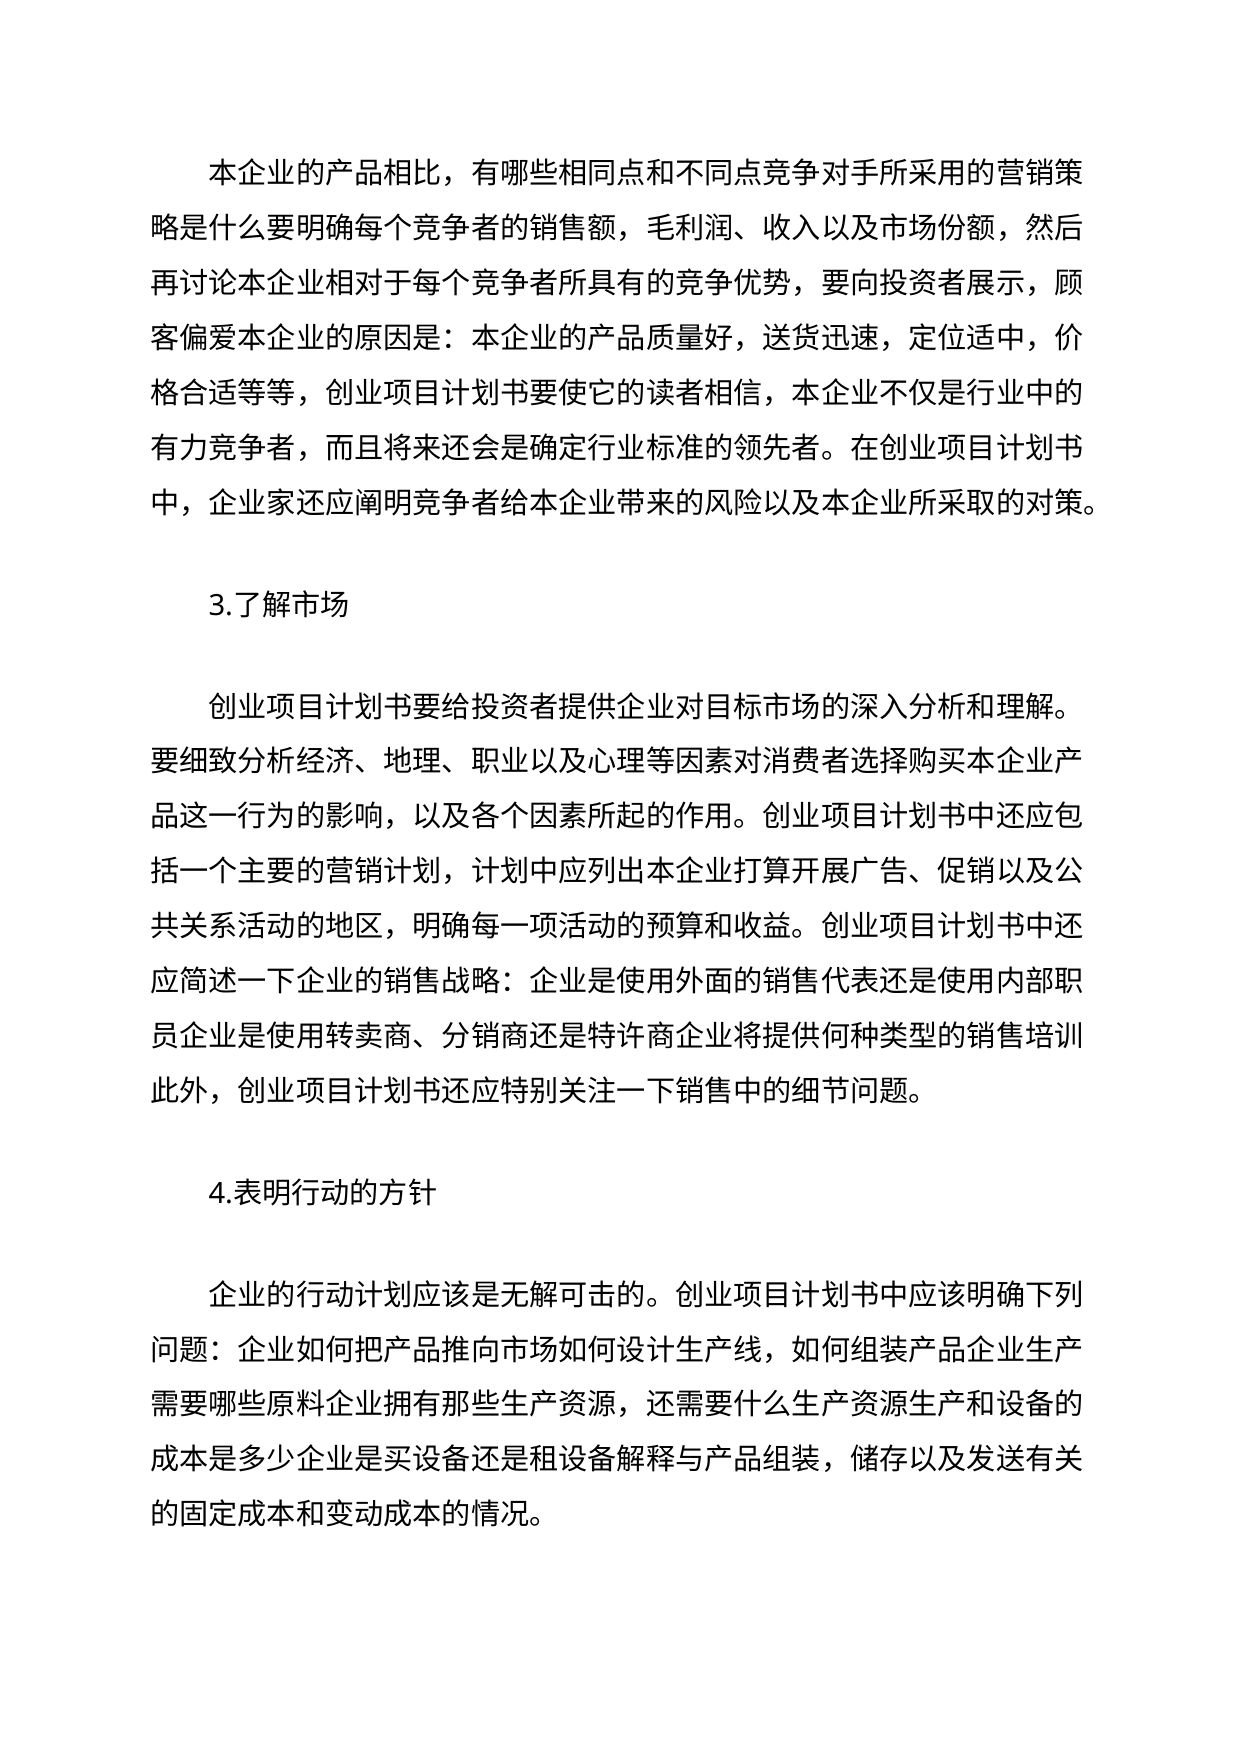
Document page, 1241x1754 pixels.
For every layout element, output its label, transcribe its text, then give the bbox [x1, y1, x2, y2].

text 3.了解市场 [150, 581, 1090, 623]
text 4.表明行动的方针 [150, 1169, 1090, 1212]
text 本企业的产品相比，有哪些相同点和不同点竞争对手所采用的营销策略是什么要明确每个竞争者的销售额，毛利润、收入以及市场份额，然后再讨论本企业相对于每个竞争者所具有的竞争优势，要向投资者展示，顾客偏爱本企业的原因是：本企业的产品质量好，送货迅速，定位适中，价格合适等等，创业项目计划书要使它的读者相信，本企业不仅是行业中的有力竞争者，而且将来还会是确定行业标准的领先者。在创业项目计划书中，企业家还应阐明竞争者给本企业带来的风险以及本企业所采取的对策。 [150, 150, 1090, 522]
text 企业的行动计划应该是无解可击的。创业项目计划书中应该明确下列问题：企业如何把产品推向市场如何设计生产线，如何组装产品企业生产需要哪些原料企业拥有那些生产资源，还需要什么生产资源生产和设备的成本是多少企业是买设备还是租设备解释与产品组装，储存以及发送有关的固定成本和变动成本的情况。 [150, 1271, 1090, 1533]
text 创业项目计划书要给投资者提供企业对目标市场的深入分析和理解。要细致分析经济、地理、职业以及心理等因素对消费者选择购买本企业产品这一行为的影响，以及各个因素所起的作用。创业项目计划书中还应包括一个主要的营销计划，计划中应列出本企业打算开展广告、促销以及公共关系活动的地区，明确每一项活动的预算和收益。创业项目计划书中还应简述一下企业的销售战略：企业是使用外面的销售代表还是使用内部职员企业是使用转卖商、分销商还是特许商企业将提供何种类型的销售培训此外，创业项目计划书还应特别关注一下销售中的细节问题。 [150, 683, 1090, 1110]
